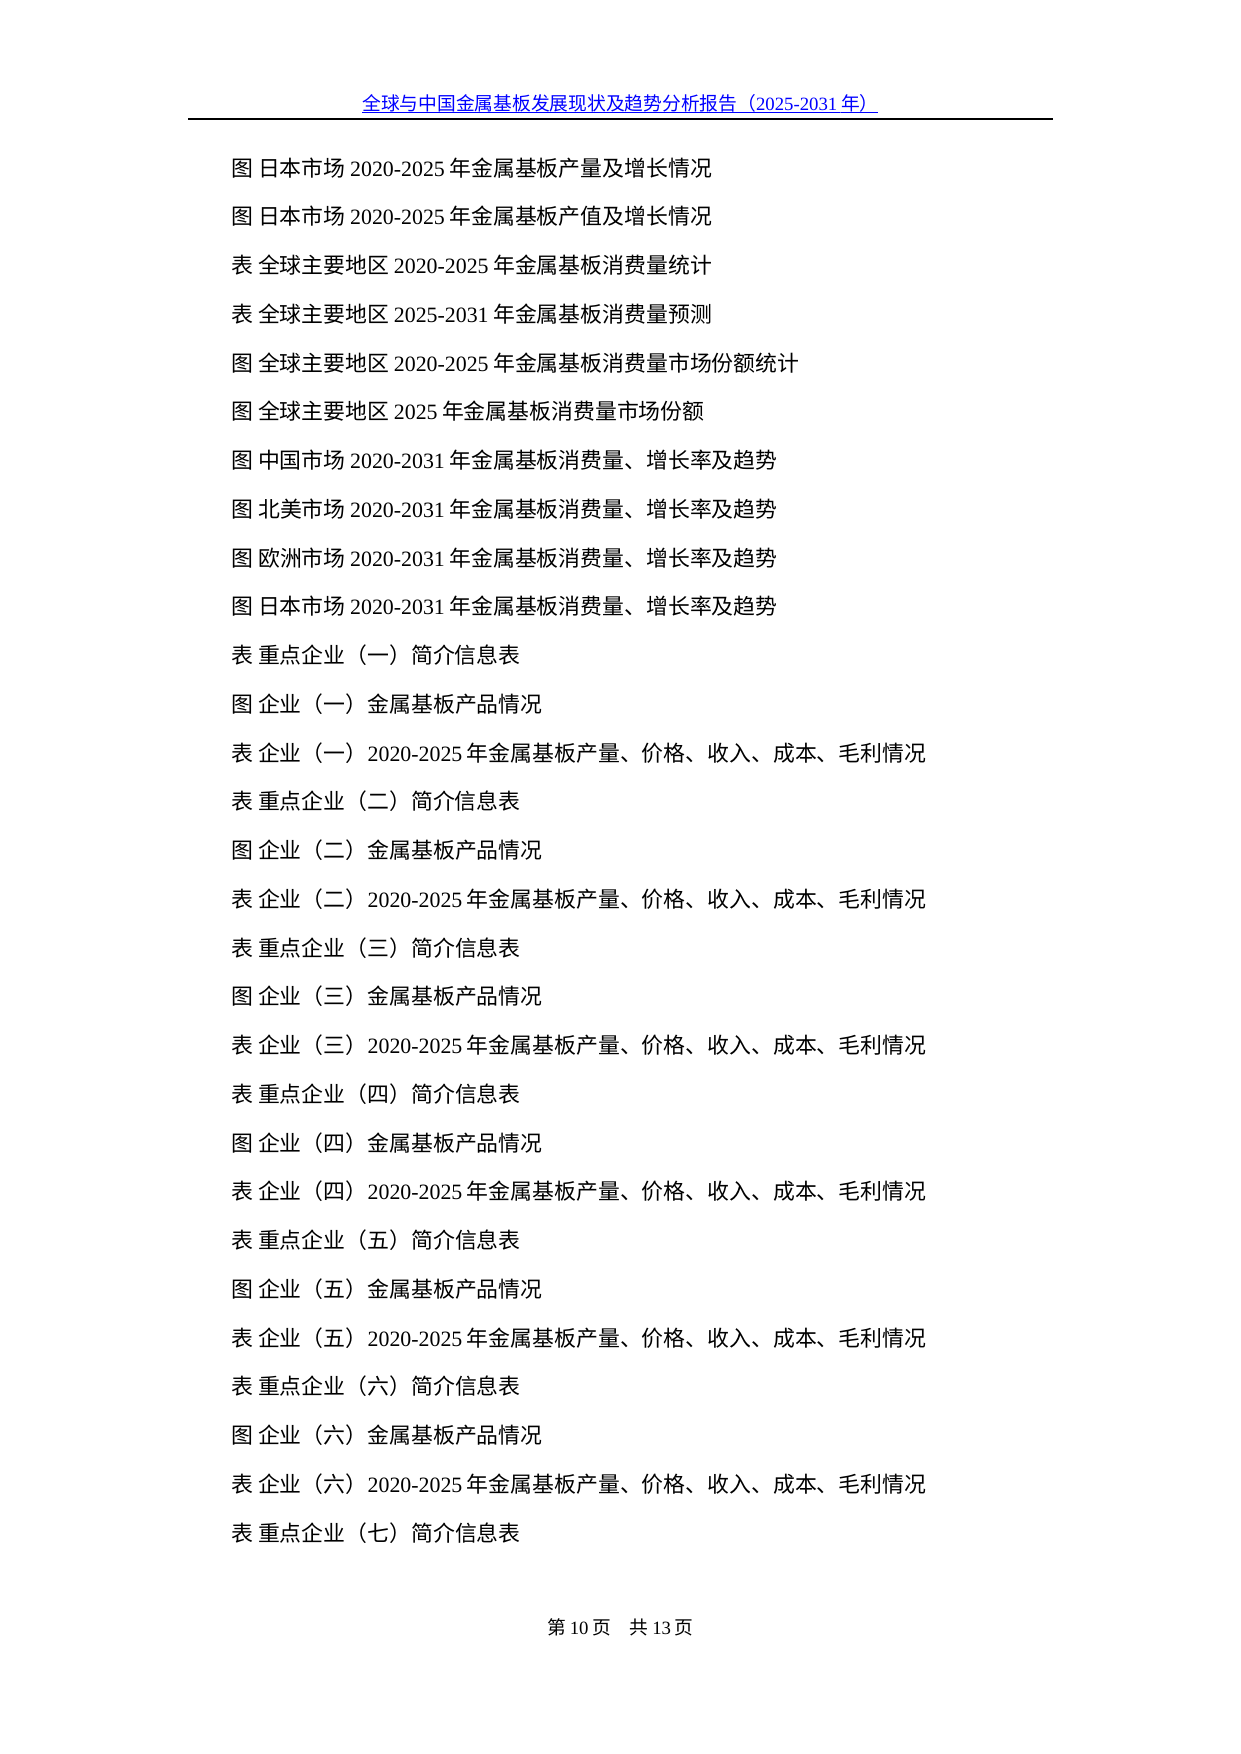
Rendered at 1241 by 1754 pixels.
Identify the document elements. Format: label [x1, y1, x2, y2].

text [187, 150, 1053, 1548]
